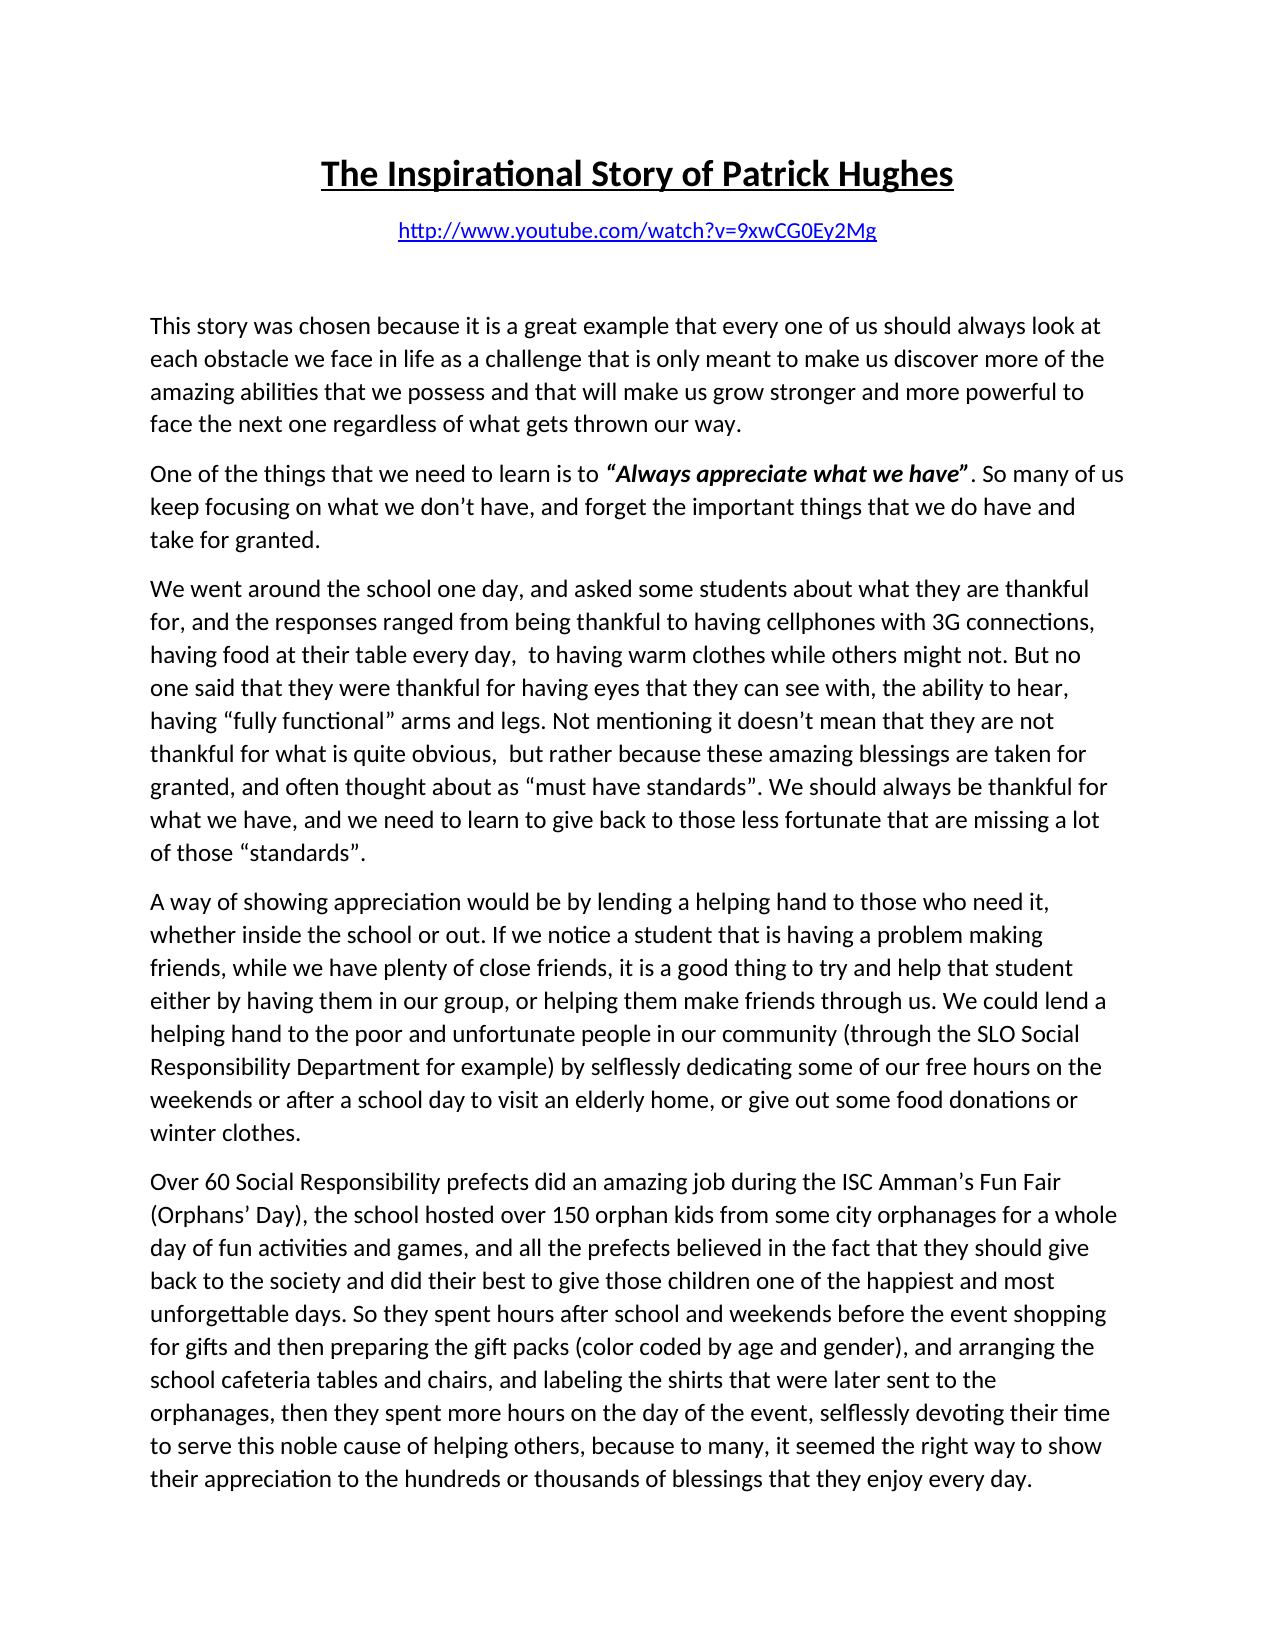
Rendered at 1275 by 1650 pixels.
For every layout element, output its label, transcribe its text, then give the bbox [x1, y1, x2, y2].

text We went around the school one day, and asked some students about what they are thankful for, and the responses ranged from being thankful to having cellphones with 3G connections, having food at their table every day, to having warm clothes while others might not. But no one said that they were thankful for having eyes that they can see with, the ability to hear, having “fully functional” arms and legs. Not mentioning it doesn’t mean that they are not thankful for what is quite obvious, but rather because these amazing blessings are taken for granted, and often thought about as “must have standards”. We should always be thankful for what we have, and we need to learn to give back to those less fortunate that are missing a lot of those “standards”. [150, 574, 1125, 867]
text The Inspirational Story of Patrick Hughes [150, 150, 1125, 196]
text One of the things that we need to learn is to “Always appreciate what we have”. So many of us keep focusing on what we don’t have, and forget the important things that we do have and take for granted. [150, 458, 1125, 554]
text This story was chosen because it is a great example that every one of us should always look at each obstacle we face in life as a challenge that is only meant to make us discover more of the amazing abilities that we possess and that will make us grow stronger and more powerful to face the next one regardless of what gets thrown our way. [150, 310, 1125, 439]
text A way of showing appreciation would be by lending a helping hand to those who need it, whether inside the school or out. If we notice a student that is having a problem making friends, while we have plenty of close friends, it is a good thing to try and help that student either by having them in our group, or helping them make friends through us. We could lend a helping hand to the poor and unfortunate people in our community (through the SLO Social Responsibility Department for example) by selflessly dedicating some of our free hours on the weekends or after a school day to visit an elderly home, or give out some food donations or winter clothes. [150, 887, 1125, 1147]
text http://www.youtube.com/watch?v=9xwCG0Ey2Mg [150, 216, 1125, 244]
text Over 60 Social Responsibility prefects did an amazing job during the ISC Amman’s Fun Fair (Orphans’ Day), the school hosted over 150 orphan kids from some city orphanages for a whole day of fun activities and games, and all the prefects believed in the fact that they should give back to the society and did their best to give those children one of the happiest and most unforgettable days. So they spent hours after school and weekends before the event shopping for gifts and then preparing the gift packs (color coded by age and gender), and arranging the school cafeteria tables and chairs, and labeling the shirts that were later sent to the orphanages, then they spent more hours on the day of the event, selflessly devoting their time to serve this noble cause of helping others, because to many, it seemed the right way to show their appreciation to the hundreds or thousands of blessings that they enjoy every day. [150, 1167, 1125, 1493]
